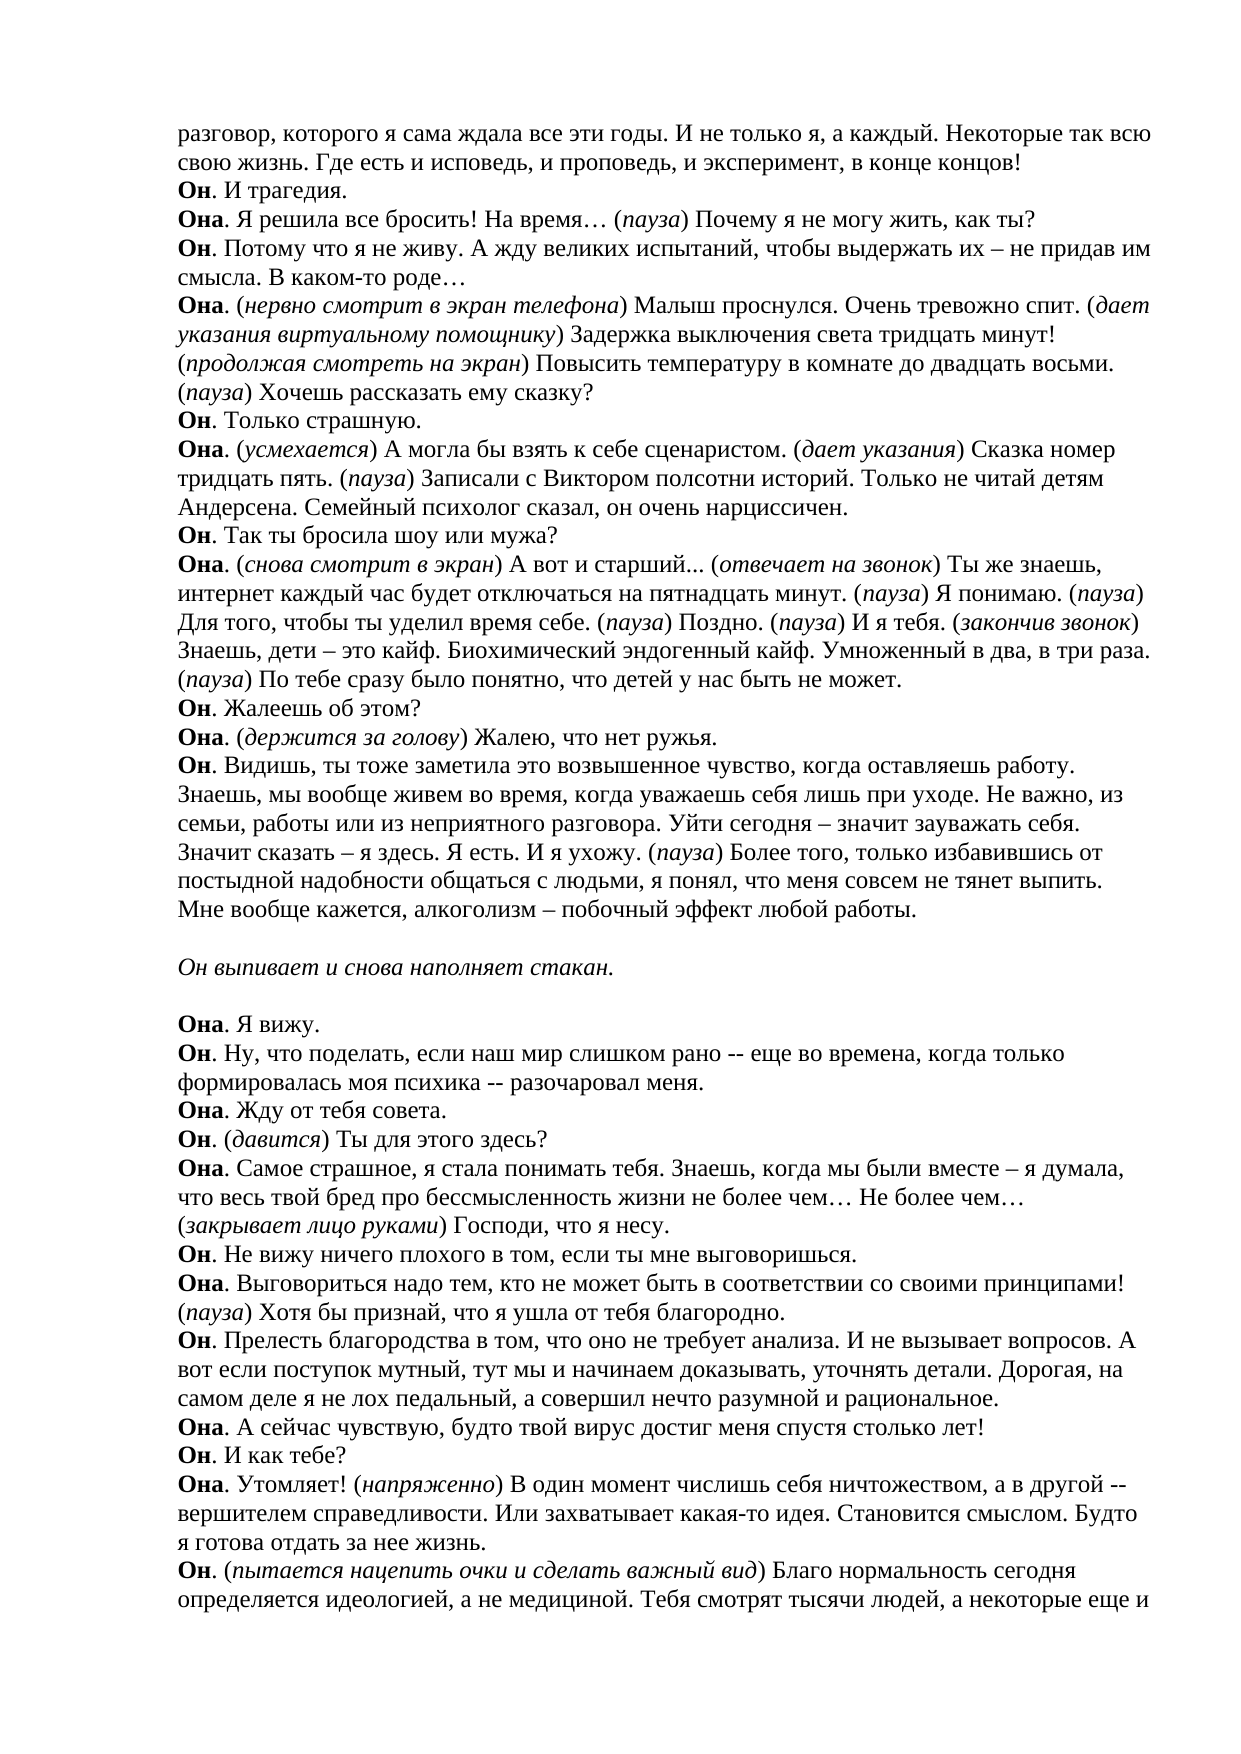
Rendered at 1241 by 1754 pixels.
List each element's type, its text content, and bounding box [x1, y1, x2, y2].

text Она. А сейчас чувствую, будто твой вирус достиг меня спустя столько лет! [177, 1412, 1152, 1441]
text Он. Так ты бросила шоу или мужа? [177, 521, 1152, 549]
text Она. Утомляет! (напряженно) В один момент числишь себя ничтожеством, а в другой -- вершителем справедливости. Или захватывает какая-то идея. Становится смыслом. Будто я готова отдать за нее жизнь. [177, 1469, 1152, 1556]
text Он выпивает и снова наполняет стакан. [177, 952, 1152, 981]
text Она. Выговориться надо тем, кто не может быть в соответствии со своими принципами! (пауза) Хотя бы признай, что я ушла от тебя благородно. [177, 1268, 1152, 1326]
text Он. Жалеешь об этом? [177, 693, 1152, 722]
text Он. (давится) Ты для этого здесь? [177, 1124, 1152, 1153]
text Она. Я решила все бросить! На время… (пауза) Почему я не могу жить, как ты? [177, 204, 1152, 233]
text Она. (снова смотрит в экран) А вот и старший... (отвечает на звонок) Ты же знаешь, интернет каждый час будет отключаться на пятнадцать минут. (пауза) Я понимаю. (пауза) Для того, чтобы ты уделил время себе. (пауза) Поздно. (пауза) И я тебя. (закончив звонок) Знаешь, дети – это кайф. Биохимический эндогенный кайф. Умноженный в два, в три раза. (пауза) По тебе сразу было понятно, что детей у нас быть не может. [177, 549, 1152, 693]
text Она. (усмехается) А могла бы взять к себе сценаристом. (дает указания) Сказка номер тридцать пять. (пауза) Записали с Виктором полсотни историй. Только не читай детям Андерсена. Семейный психолог сказал, он очень нарциссичен. [177, 434, 1152, 521]
text Он. Видишь, ты тоже заметила это возвышенное чувство, когда оставляешь работу. Знаешь, мы вообще живем во время, когда уважаешь себя лишь при уходе. Не важно, из семьи, работы или из неприятного разговора. Уйти сегодня – значит зауважать себя. Значит сказать – я здесь. Я есть. И я ухожу. (пауза) Более того, только избавившись от постыдной надобности общаться с людьми, я понял, что меня совсем не тянет выпить. Мне вообще кажется, алкоголизм – побочный эффект любой работы. [177, 751, 1152, 923]
text Он. И трагедия. [177, 176, 1152, 204]
text Он. И как тебе? [177, 1441, 1152, 1469]
text Она. Я вижу. [177, 1009, 1152, 1038]
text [177, 118, 1152, 176]
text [177, 1556, 1152, 1613]
text Он. Только страшную. [177, 406, 1152, 434]
text Она. (нервно смотрит в экран телефона) Малыш проснулся. Очень тревожно спит. (дает указания виртуальному помощнику) Задержка выключения света тридцать минут! (продолжая смотреть на экран) Повысить температуру в комнате до двадцать восьми. (пауза) Хочешь рассказать ему сказку? [177, 291, 1152, 406]
text Она. (держится за голову) Жалею, что нет ружья. [177, 722, 1152, 751]
text Он. Потому что я не живу. А жду великих испытаний, чтобы выдержать их – не придав им смысла. В каком-то роде… [177, 233, 1152, 291]
text Он. Ну, что поделать, если наш мир слишком рано -- еще во времена, когда только формировалась моя психика -- разочаровал меня. [177, 1038, 1152, 1096]
text Она. Самое страшное, я стала понимать тебя. Знаешь, когда мы были вместе – я думала, что весь твой бред про бессмысленность жизни не более чем… Не более чем… (закрывает лицо руками) Господи, что я несу. [177, 1153, 1152, 1239]
text Он. Прелесть благородства в том, что оно не требует анализа. И не вызывает вопросов. А вот если поступок мутный, тут мы и начинаем доказывать, уточнять детали. Дорогая, на самом деле я не лох педальный, а совершил нечто разумной и рациональное. [177, 1326, 1152, 1412]
text Он. Не вижу ничего плохого в том, если ты мне выговоришься. [177, 1239, 1152, 1268]
text Она. Жду от тебя совета. [177, 1096, 1152, 1124]
